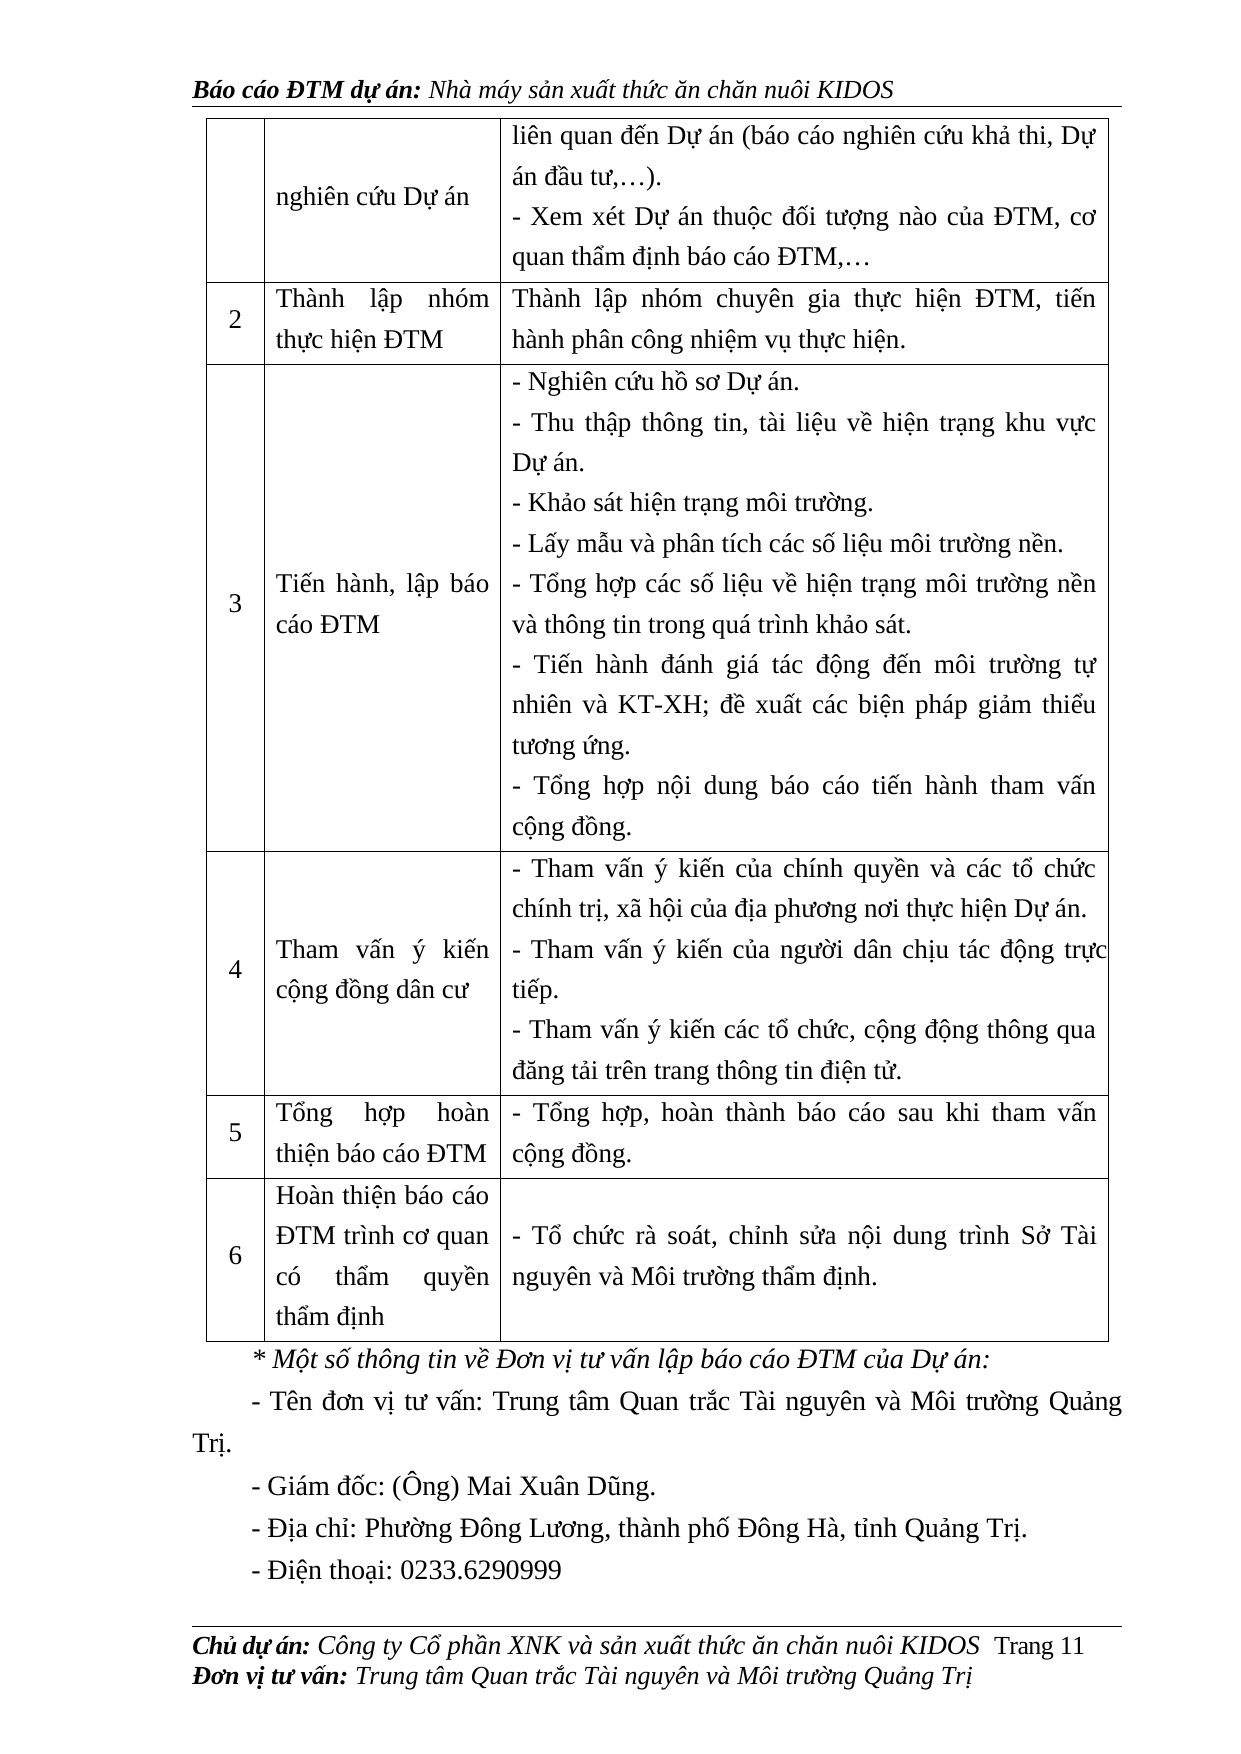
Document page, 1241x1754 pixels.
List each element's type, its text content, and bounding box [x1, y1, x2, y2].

table_cell Tham vấn ý kiến cộng đồng dân cư [265, 852, 500, 1095]
table_cell Thành lập nhóm chuyên gia thực hiện ĐTM, tiến hành phân công nhiệm vụ thực hiện. [501, 283, 1108, 364]
table_cell Tiến hành, lập báo cáo ĐTM [265, 365, 500, 851]
table_cell 4 [207, 852, 264, 1095]
table_cell 6 [207, 1179, 264, 1341]
table_cell - Tổng hợp, hoàn thành báo cáo sau khi tham vấn cộng đồng. [501, 1096, 1108, 1178]
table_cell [265, 119, 500, 282]
text - Tên đơn vị tư vấn: Trung tâm Quan trắc Tài nguyên và Môi trường Quảng Trị. [192, 1384, 1122, 1459]
table_cell - Tổ chức rà soát, chỉnh sửa nội dung trình Sở Tài nguyên và Môi trường thẩm định. [501, 1179, 1108, 1341]
table_cell - Nghiên cứu hồ sơ Dự án. - Thu thập thông tin, tài liệu về hiện trạng khu vực Dự án. - Khảo sát hiện trạng môi trường. - Lấy mẫu và phân tích các số liệu môi trường nền. - Tổng hợp các số liệu về hiện trạng môi trường nền và thông tin trong quá trình khảo sát. - Tiến hành đánh giá tác động đến môi trường tự nhiên và KT-XH; đề xuất các biện pháp giảm thiểu tương ứng. - Tổng hợp nội dung báo cáo tiến hành tham vấn cộng đồng. [501, 365, 1108, 851]
table_cell 2 [207, 283, 264, 364]
table_cell Thành lập nhóm thực hiện ĐTM [265, 283, 500, 364]
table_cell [501, 119, 1108, 282]
table_cell 1 [207, 119, 264, 282]
table_cell 3 [207, 365, 264, 851]
text - Địa chỉ: Phường Đông Lương, thành phố Đông Hà, tỉnh Quảng Trị. [192, 1511, 1122, 1543]
table_cell Tổng hợp hoàn thiện báo cáo ĐTM [265, 1096, 500, 1178]
text - Giám đốc: (Ông) Mai Xuân Dũng. [192, 1468, 1122, 1501]
table_cell - Tham vấn ý kiến của chính quyền và các tổ chức chính trị, xã hội của địa phương nơi thực hiện Dự án. - Tham vấn ý kiến của người dân chịu tác động trực tiếp. - Tham vấn ý kiến các tổ chức, cộng động thông qua đăng tải trên trang thông tin điện tử. [501, 852, 1108, 1095]
table_cell Hoàn thiện báo cáo ĐTM trình cơ quan có thẩm quyền thẩm định [265, 1179, 500, 1341]
text - Điện thoại: 0233.6290999 [192, 1553, 1122, 1585]
table_cell 5 [207, 1096, 264, 1178]
text * Một số thông tin về Đơn vị tư vấn lập báo cáo ĐTM của Dự án: [192, 1342, 1122, 1375]
